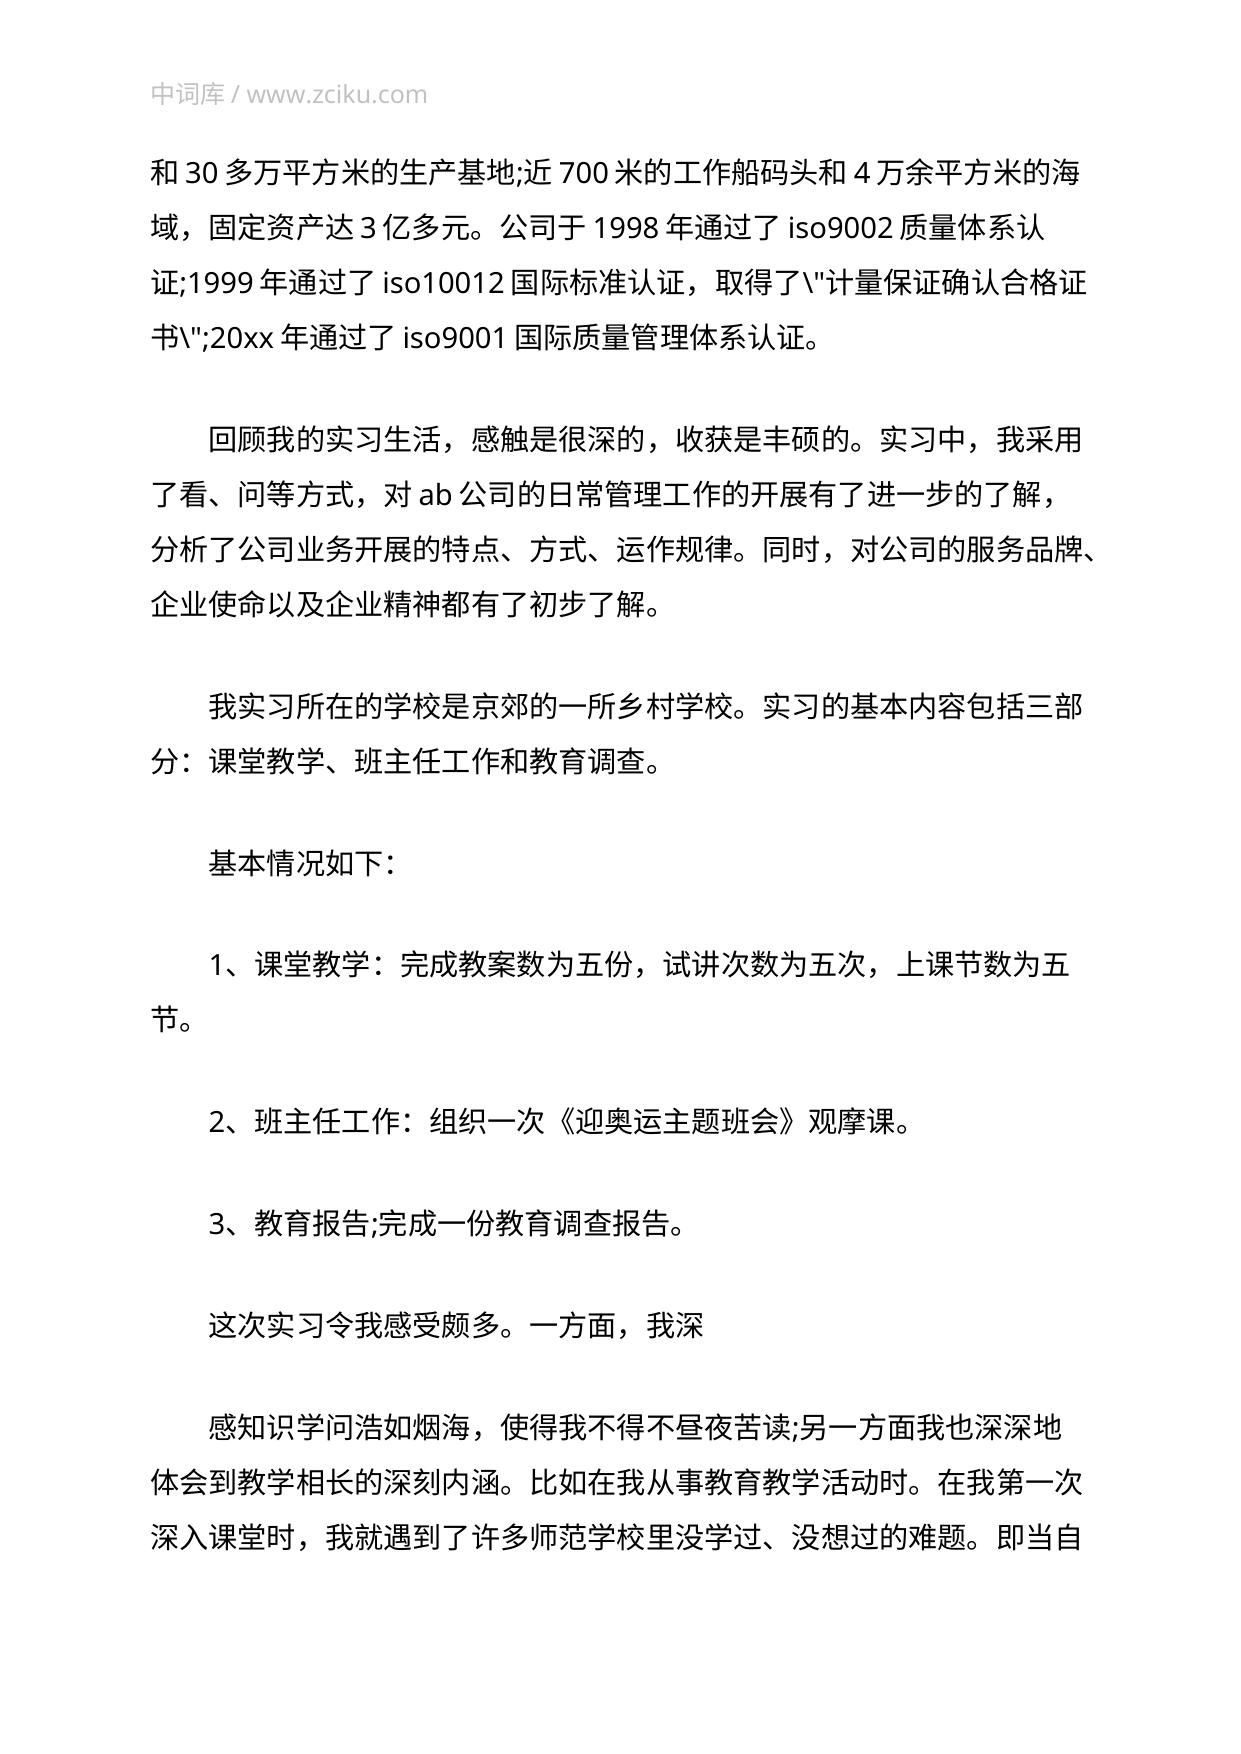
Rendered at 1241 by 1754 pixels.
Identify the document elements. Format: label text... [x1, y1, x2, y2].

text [150, 1404, 1090, 1557]
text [150, 150, 1090, 357]
text 3、教育报告;完成一份教育调查报告。 [150, 1201, 1090, 1243]
text 2、班主任工作：组织一次《迎奥运主题班会》观摩课。 [150, 1099, 1090, 1141]
text 1、课堂教学：完成教案数为五份，试讲次数为五次，上课节数为五节。 [150, 942, 1090, 1039]
text 这次实习令我感受颇多。一方面，我深 [150, 1303, 1090, 1345]
text 回顾我的实习生活，感触是很深的，收获是丰硕的。实习中，我采用了看、问等方式，对ab公司的日常管理工作的开展有了进一步的了解，分析了公司业务开展的特点、方式、运作规律。同时，对公司的服务品牌、企业使命以及企业精神都有了初步了解。 [150, 417, 1090, 624]
text 基本情况如下： [150, 840, 1090, 882]
text 我实习所在的学校是京郊的一所乡村学校。实习的基本内容包括三部分：课堂教学、班主任工作和教育调查。 [150, 683, 1090, 781]
